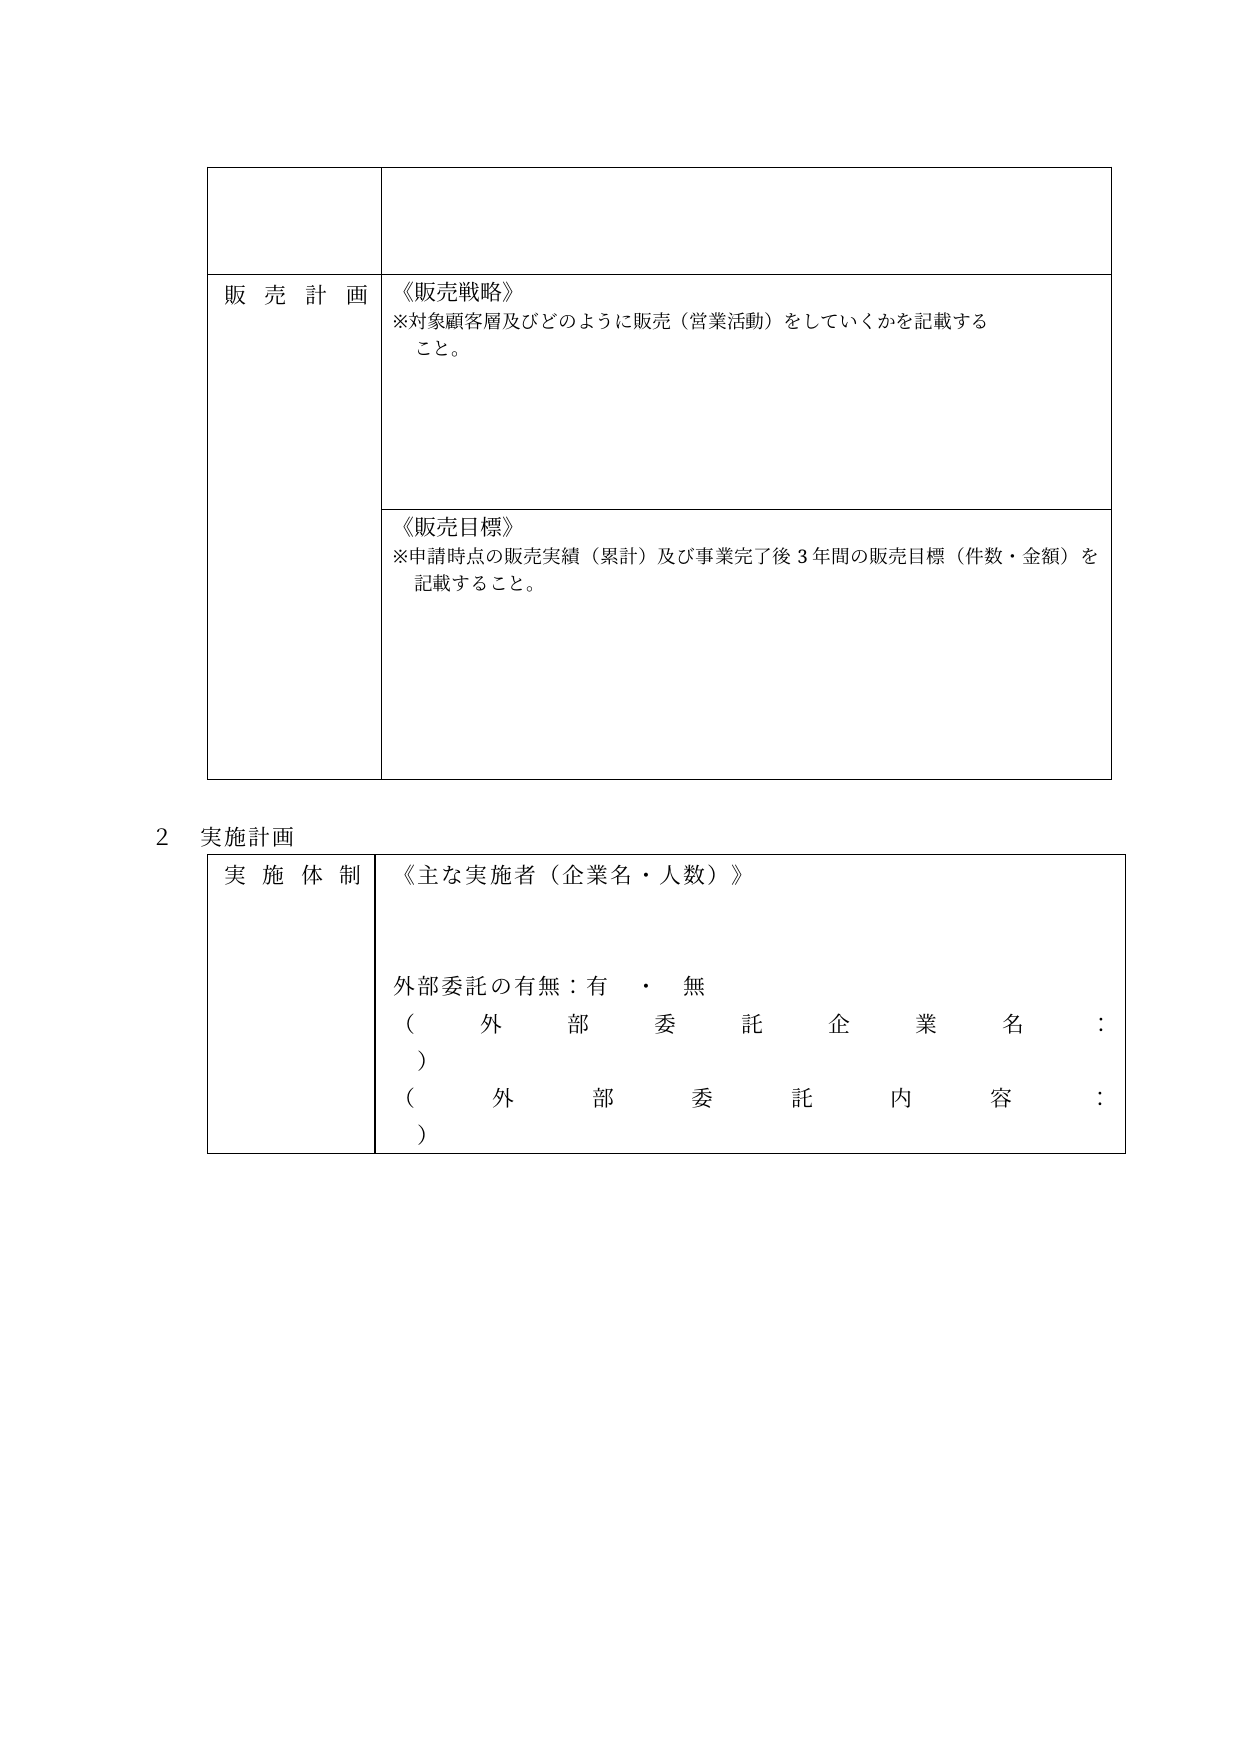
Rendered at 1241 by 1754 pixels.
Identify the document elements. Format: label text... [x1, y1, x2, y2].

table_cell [382, 168, 1111, 274]
table_header 実施体制 [208, 855, 374, 1153]
text ２ 実施計画 [152, 817, 1118, 854]
table_cell 販売計画 [208, 275, 381, 779]
table_cell 《販売目標》 ※申請時点の販売実績（累計）及び事業完了後3年間の販売目標（件数・金額）を記載すること。 [382, 510, 1111, 779]
table_header 《主な実施者（企業名・人数）》 外部委託の有無：有 ・ 無 （外部委託企業名： ） （外部委託内容： ） [376, 855, 1125, 1153]
table_cell 《販売戦略》 ※対象顧客層及びどのように販売（営業活動）をしていくかを記載する こと。 [382, 275, 1111, 509]
